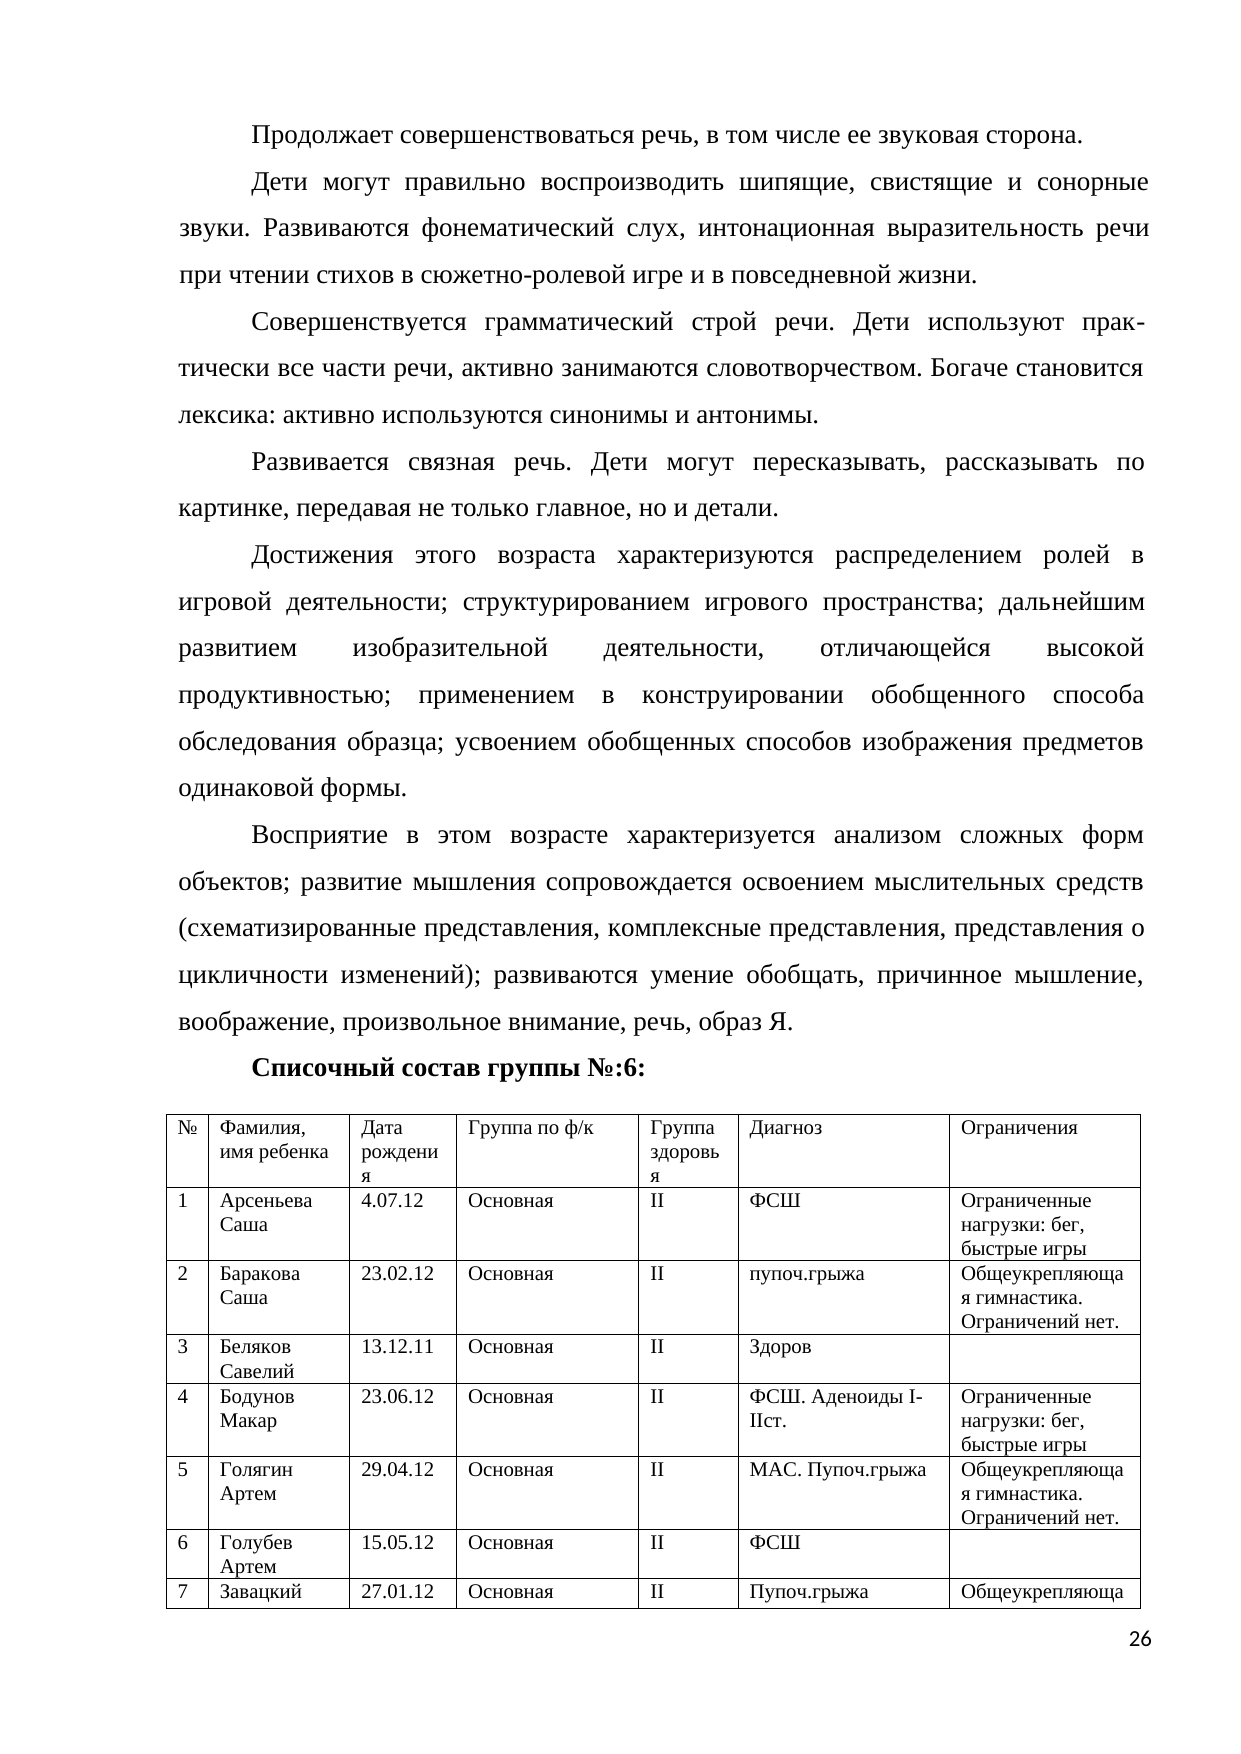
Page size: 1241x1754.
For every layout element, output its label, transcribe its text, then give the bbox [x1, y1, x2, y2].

table_cell Голубев Артем [209, 1530, 349, 1578]
table_cell Основная [457, 1530, 638, 1578]
table_cell ФСШ. Аденоиды I-IIст. [739, 1384, 949, 1456]
text Развивается связная речь. Дети могут пересказывать, рассказывать по картинке, передавая не только главное, но и детали. [178, 445, 1146, 523]
table_cell ФСШ [739, 1530, 949, 1578]
table_cell Ограниченные нагрузки: бег, быстрые игры [950, 1384, 1140, 1456]
text Восприятие в этом возрасте характеризуется анализом сложных форм объектов; развитие мышления сопровождается освоением мыслительных средств (схематизированные представления, комплексные представления, представления о цикличности изменений); развиваются умение обобщать, причинное мышление, воображение, произвольное внимание, речь, образ Я. [178, 818, 1145, 1036]
table_cell 29.04.12 [350, 1457, 456, 1529]
table_cell Основная [457, 1261, 638, 1333]
table_cell 5 [167, 1457, 208, 1529]
table_cell Голягин Артем [209, 1457, 349, 1529]
table_cell Общеукрепляющая гимнастика. Ограничений нет. [950, 1261, 1140, 1333]
table_header Ограничения [950, 1115, 1140, 1187]
table_cell 4 [167, 1384, 208, 1456]
table_cell 7 [167, 1579, 208, 1608]
table_cell 23.02.12 [350, 1261, 456, 1333]
table_cell Ограниченные нагрузки: бег, быстрые игры [950, 1188, 1140, 1260]
table_cell 3 [167, 1335, 208, 1383]
table_header Группа по ф/к [457, 1115, 638, 1187]
text Дети могут правильно воспроизводить шипящие, свистящие и сонорные звуки. Развиваются фонематический слух, интонационная выразительность речи при чтении стихов в сюжетно-ролевой игре и в повседневной жизни. [179, 165, 1149, 289]
table_header Фамилия, имя ребенка [209, 1115, 349, 1187]
table_cell 1 [167, 1188, 208, 1260]
table_cell II [639, 1188, 738, 1260]
table_cell Бодунов Макар [209, 1384, 349, 1456]
table_cell II [639, 1261, 738, 1333]
table_cell Основная [457, 1579, 638, 1608]
table_cell II [639, 1384, 738, 1456]
table_header Дата рождения [350, 1115, 456, 1187]
table_cell Баракова Саша [209, 1261, 349, 1333]
table_cell Основная [457, 1335, 638, 1383]
table_header Диагноз [739, 1115, 949, 1187]
table_cell 6 [167, 1530, 208, 1578]
text Продолжает совершенствоваться речь, в том числе ее звуковая сторона. [177, 118, 1152, 149]
table_cell [950, 1530, 1140, 1578]
text Достижения этого возраста характеризуются распределением ролей в игровой деятельности; структурированием игрового пространства; дальнейшим развитием изобразительной деятельности, отличающейся высокой продуктивностью; применением в конструировании обобщенного способа обследования образца; усвоением обобщенных способов изображения предметов одинаковой формы. [178, 538, 1145, 803]
table_cell II [639, 1579, 738, 1608]
table_cell пупоч.грыжа [739, 1261, 949, 1333]
table_cell Основная [457, 1457, 638, 1529]
table_cell [950, 1335, 1140, 1383]
table_cell Завацкий Иван [209, 1579, 349, 1608]
table_cell 4.07.12 [350, 1188, 456, 1260]
table_cell Основная [457, 1188, 638, 1260]
table_cell Здоров [739, 1335, 949, 1383]
table_cell 27.01.12 [350, 1579, 456, 1608]
text Совершенствуется грамматический строй речи. Дети используют практически все части речи, активно занимаются словотворчеством. Богаче становится лексика: активно используются синонимы и антонимы. [178, 305, 1145, 429]
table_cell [950, 1579, 1140, 1608]
text Списочный состав группы №:6: [177, 1051, 1152, 1083]
table_cell 13.12.11 [350, 1335, 456, 1383]
table_cell II [639, 1457, 738, 1529]
table_cell II [639, 1530, 738, 1578]
table_cell 15.05.12 [350, 1530, 456, 1578]
table_cell Пупоч.грыжа [739, 1579, 949, 1608]
table_cell 23.06.12 [350, 1384, 456, 1456]
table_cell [950, 1457, 1140, 1529]
table_header № [167, 1115, 208, 1187]
table_header Группа здоровья [639, 1115, 738, 1187]
table_cell II [639, 1335, 738, 1383]
table_cell Беляков Савелий [209, 1335, 349, 1383]
table_cell МАС. Пупоч.грыжа [739, 1457, 949, 1529]
table_cell ФСШ [739, 1188, 949, 1260]
table_cell Арсеньева Саша [209, 1188, 349, 1260]
table_cell Основная [457, 1384, 638, 1456]
table_cell 2 [167, 1261, 208, 1333]
